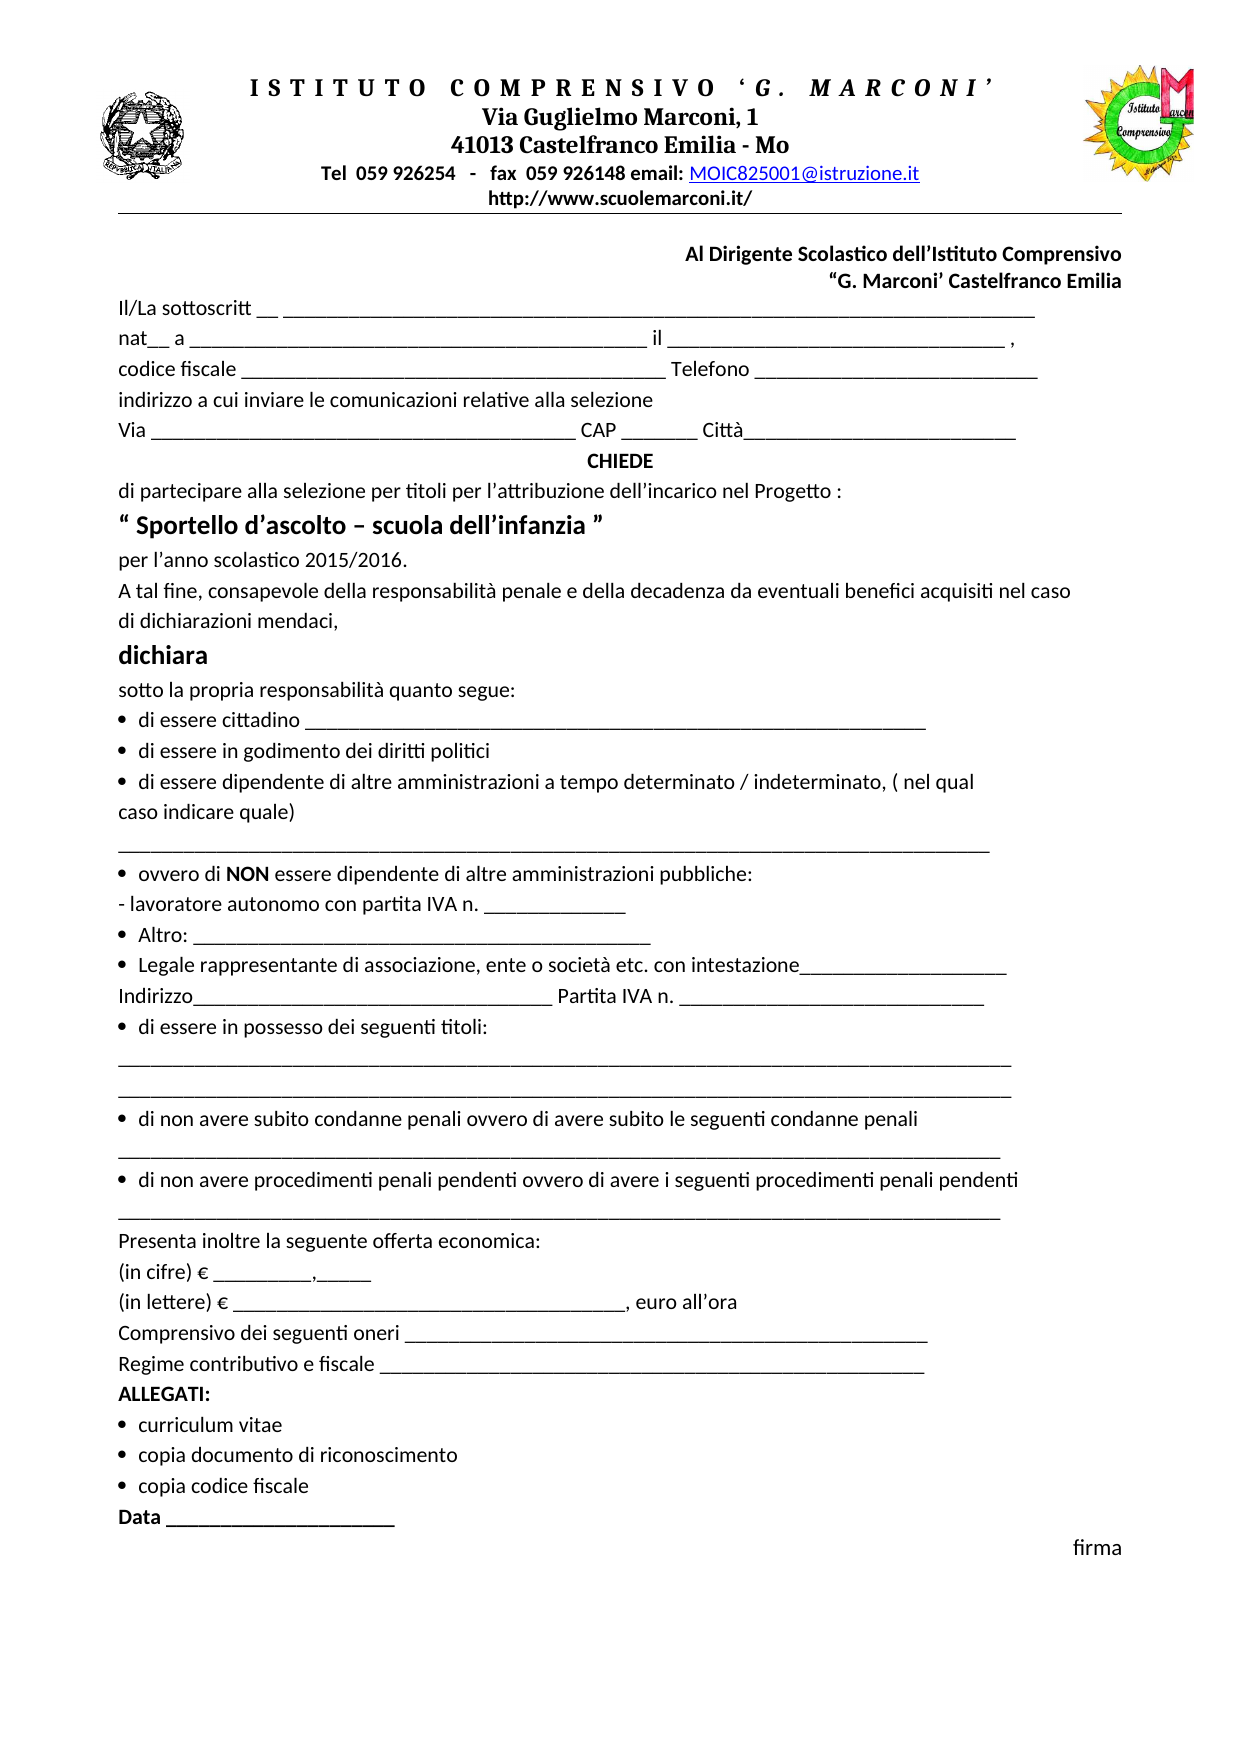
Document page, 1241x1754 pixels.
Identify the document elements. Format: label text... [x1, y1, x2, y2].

text __________________________________________________________________________________ [118, 1043, 1122, 1070]
text ALLEGATI: [118, 1380, 1122, 1407]
text “ Sportello d’ascolto – scuola dell’infanzia ” [118, 508, 1122, 541]
text per l’anno scolastico 2015/2016. [118, 546, 1122, 573]
text sotto la propria responsabilità quanto segue: [118, 676, 1122, 703]
text indirizzo a cui inviare le comunicazioni relative alla selezione [118, 386, 1122, 412]
text Altro: __________________________________________ [118, 921, 1122, 948]
text nat__ a __________________________________________ il _______________________________ , [118, 324, 1122, 351]
text ovvero di NON essere dipendente di altre amministrazioni pubbliche: [118, 860, 1122, 886]
text _________________________________________________________________________________ [118, 1135, 1122, 1162]
picture [96, 89, 190, 183]
text CHIEDE [118, 447, 1122, 474]
text di partecipare alla selezione per titoli per l’attribuzione dell’incarico nel Progetto : [118, 478, 1122, 504]
text dichiara [118, 638, 1122, 671]
text copia codice fiscale [118, 1472, 1122, 1499]
text A tal fine, consapevole della responsabilità penale e della decadenza da eventuali benefici acquisiti nel caso [118, 577, 1122, 603]
text Comprensivo dei seguenti oneri ________________________________________________ [118, 1319, 1122, 1346]
text Via _______________________________________ CAP _______ Città_________________________ [118, 416, 1122, 443]
text di essere in godimento dei diritti politici [118, 737, 1122, 764]
text Regime contributivo e fiscale __________________________________________________ [118, 1350, 1122, 1376]
text caso indicare quale) [118, 798, 1122, 825]
text Legale rappresentante di associazione, ente o società etc. con intestazione___________________ [118, 952, 1122, 978]
text “G. Marconi’ Castelfranco Emilia [118, 267, 1122, 294]
text Al Dirigente Scolastico dell’Istituto Comprensivo [487, 241, 1122, 267]
text Il/La sottoscritt __ _____________________________________________________________________ [118, 294, 1122, 321]
text di non avere procedimenti penali pendenti ovvero di avere i seguenti procedimenti penali pendenti [118, 1166, 1122, 1193]
text - lavoratore autonomo con partita IVA n. _____________ [118, 890, 1122, 917]
text di dichiarazioni mendaci, [118, 607, 1122, 634]
text di non avere subito condanne penali ovvero di avere subito le seguenti condanne penali [118, 1105, 1122, 1131]
text ________________________________________________________________________________ [118, 829, 1122, 856]
text Data _____________________ [118, 1503, 1122, 1529]
text curriculum vitae [118, 1411, 1122, 1438]
text (in lettere) € ____________________________________, euro all’ora [118, 1288, 1122, 1315]
text _________________________________________________________________________________ [118, 1197, 1122, 1223]
text di essere cittadino _________________________________________________________ [118, 707, 1122, 733]
text Presenta inoltre la seguente offerta economica: [118, 1227, 1122, 1254]
picture [1081, 65, 1194, 181]
text di essere dipendente di altre amministrazioni a tempo determinato / indeterminato, ( nel qual [118, 768, 1122, 794]
text (in cifre) € _________,_____ [118, 1258, 1122, 1284]
text copia documento di riconoscimento [118, 1442, 1122, 1468]
text __________________________________________________________________________________ [118, 1074, 1122, 1101]
text codice fiscale _______________________________________ Telefono __________________________ [118, 355, 1122, 382]
text firma [118, 1533, 1122, 1562]
text Indirizzo_________________________________ Partita IVA n. ____________________________ [118, 982, 1122, 1009]
text di essere in possesso dei seguenti titoli: [118, 1013, 1122, 1039]
